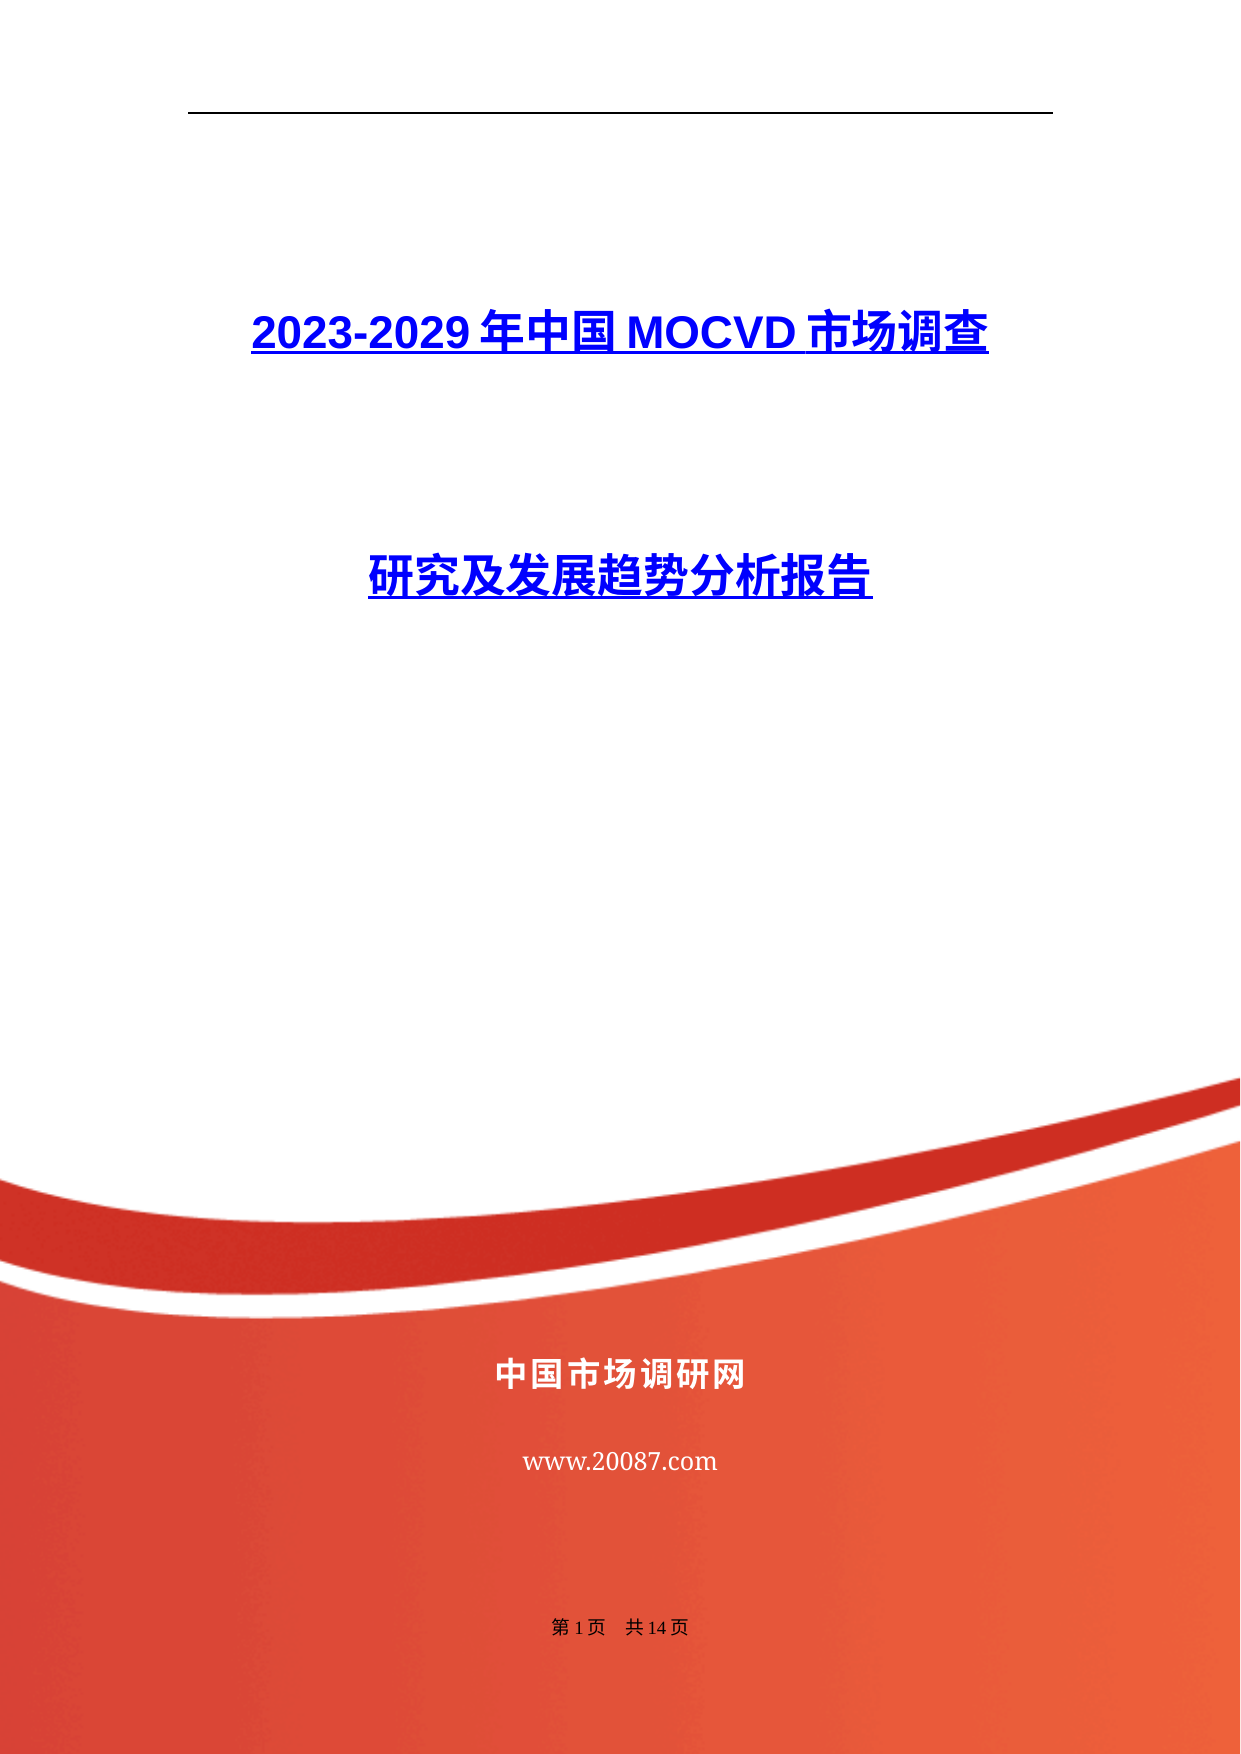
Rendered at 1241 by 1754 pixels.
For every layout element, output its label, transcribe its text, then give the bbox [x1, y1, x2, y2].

subtitle 中国市场调研网 [187, 1339, 1053, 1404]
picture [0, 1006, 1241, 1754]
text www.20087.com [187, 1428, 1053, 1493]
table_header 2023-2029年中国MOCVD市场调查研究及发展趋势分析报告 [188, 207, 1053, 773]
